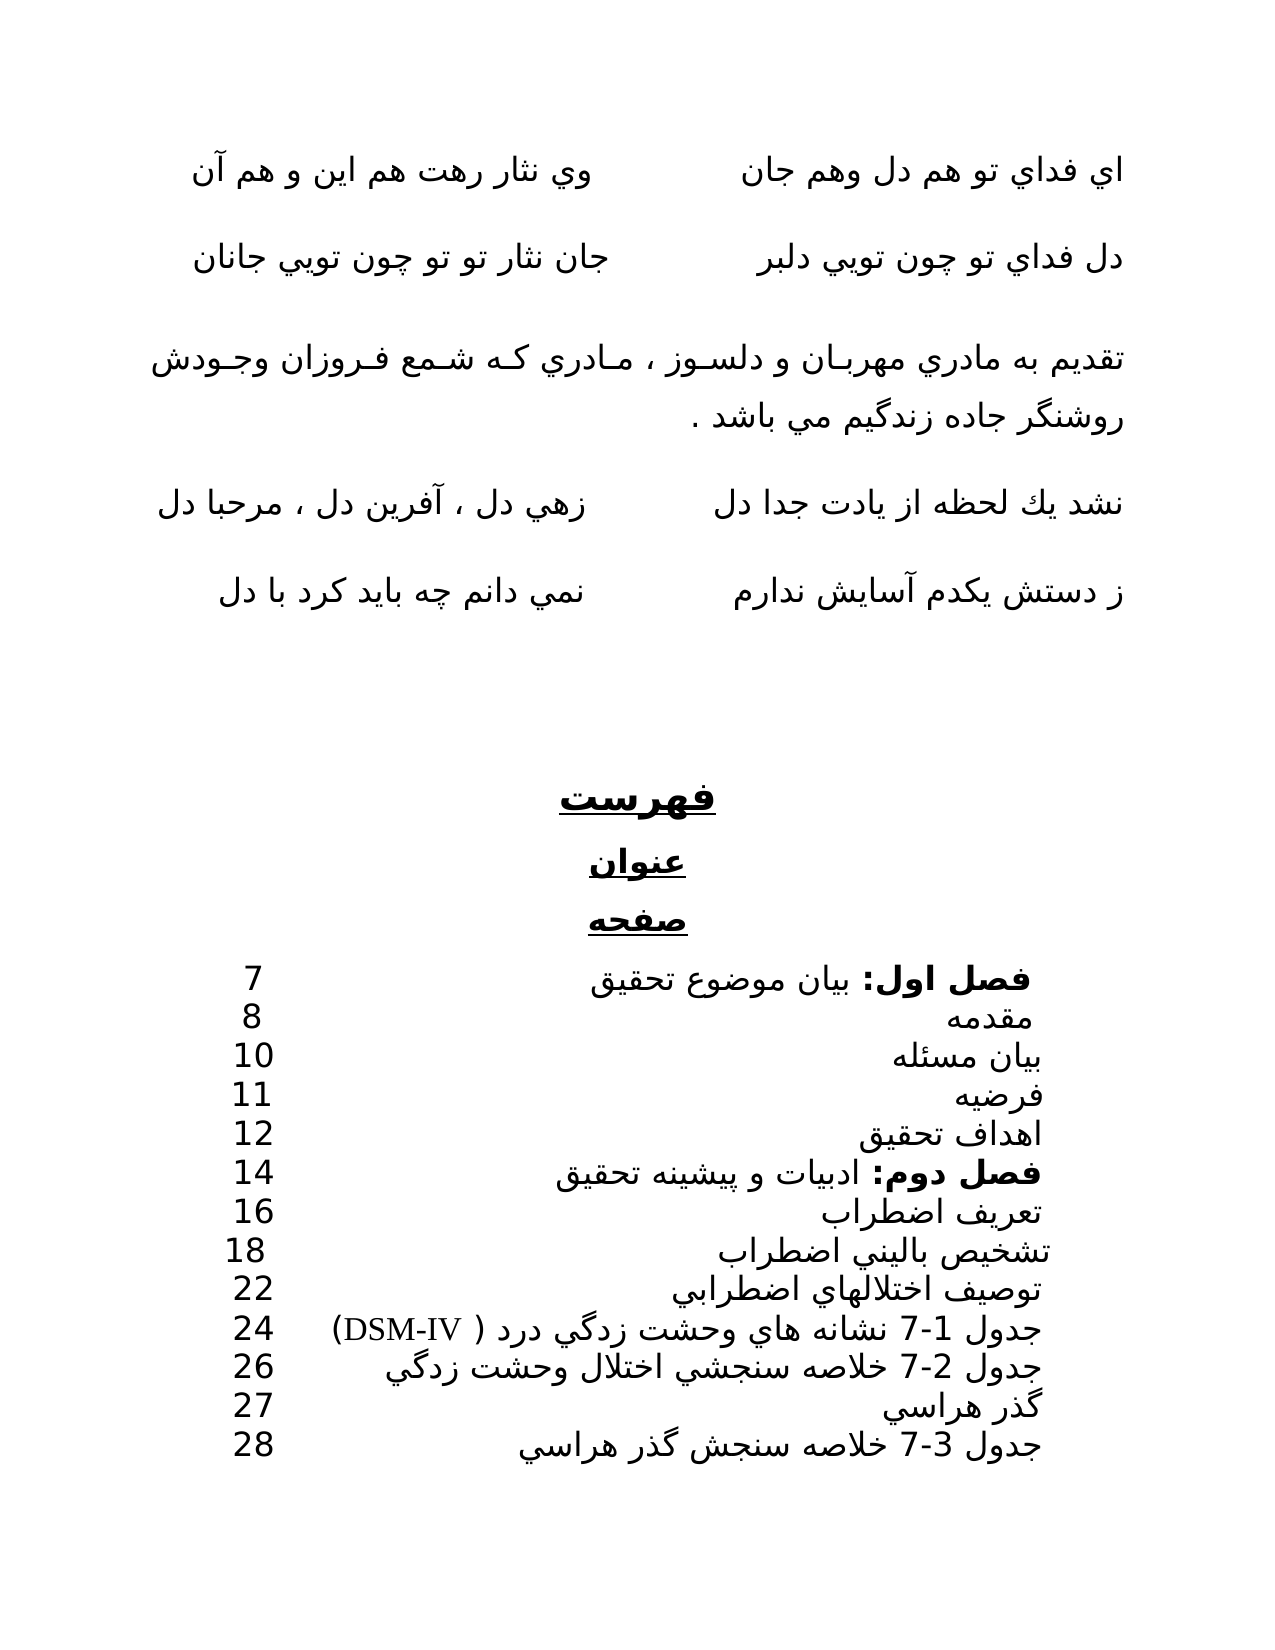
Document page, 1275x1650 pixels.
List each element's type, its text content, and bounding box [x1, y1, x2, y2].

text نشد يك لحظه از يادت جدا دل زهي دل ، آفرين دل ، مرحبا دل [150, 484, 1125, 523]
text فصل دوم: ادبيات و پيشينه تحقيق 14 [150, 1153, 1125, 1192]
text فصل اول: بيان موضوع تحقيق 7 [150, 959, 1125, 998]
text فهرست [150, 773, 1125, 819]
text تشخيص باليني اضطراب 18 [150, 1231, 1125, 1270]
text ز دستش يكدم آسايش ندارم نمي دانم چه بايد كرد با دل [150, 571, 1125, 610]
text جدول 3-7 خلاصه سنجش گذر هراسي 28 [150, 1426, 1125, 1464]
text اي فداي تو هم دل وهم جان وي نثار رهت هم اين و هم آن [150, 150, 1125, 189]
text مقدمه 8 [150, 998, 1125, 1037]
text توصيف اختلالهاي اضطرابي 22 [150, 1270, 1125, 1309]
text اهداف تحقيق 12 [150, 1114, 1125, 1153]
text تقديم به مادري مهربان و دلسوز ، مادري كه شمع فروزان وجودش روشنگر جاده زندگيم مي باشد . [150, 338, 1125, 435]
text دل فداي تو چون تويي دلبر جان نثار تو تو چون تويي جانان [150, 237, 1125, 276]
text جدول 1-7 نشانه هاي وحشت زدگي درد ( DSM-IV) 24 [150, 1309, 1125, 1348]
text بيان مسئله 10 [150, 1037, 1125, 1076]
text فرضيه 11 [150, 1076, 1125, 1114]
text جدول 2-7 خلاصه سنجشي اختلال وحشت زدگي 26 [150, 1348, 1125, 1387]
text عنوان صفحه [150, 843, 1125, 940]
text تعريف اضطراب 16 [150, 1192, 1125, 1231]
text گذر هراسي 27 [150, 1387, 1125, 1426]
